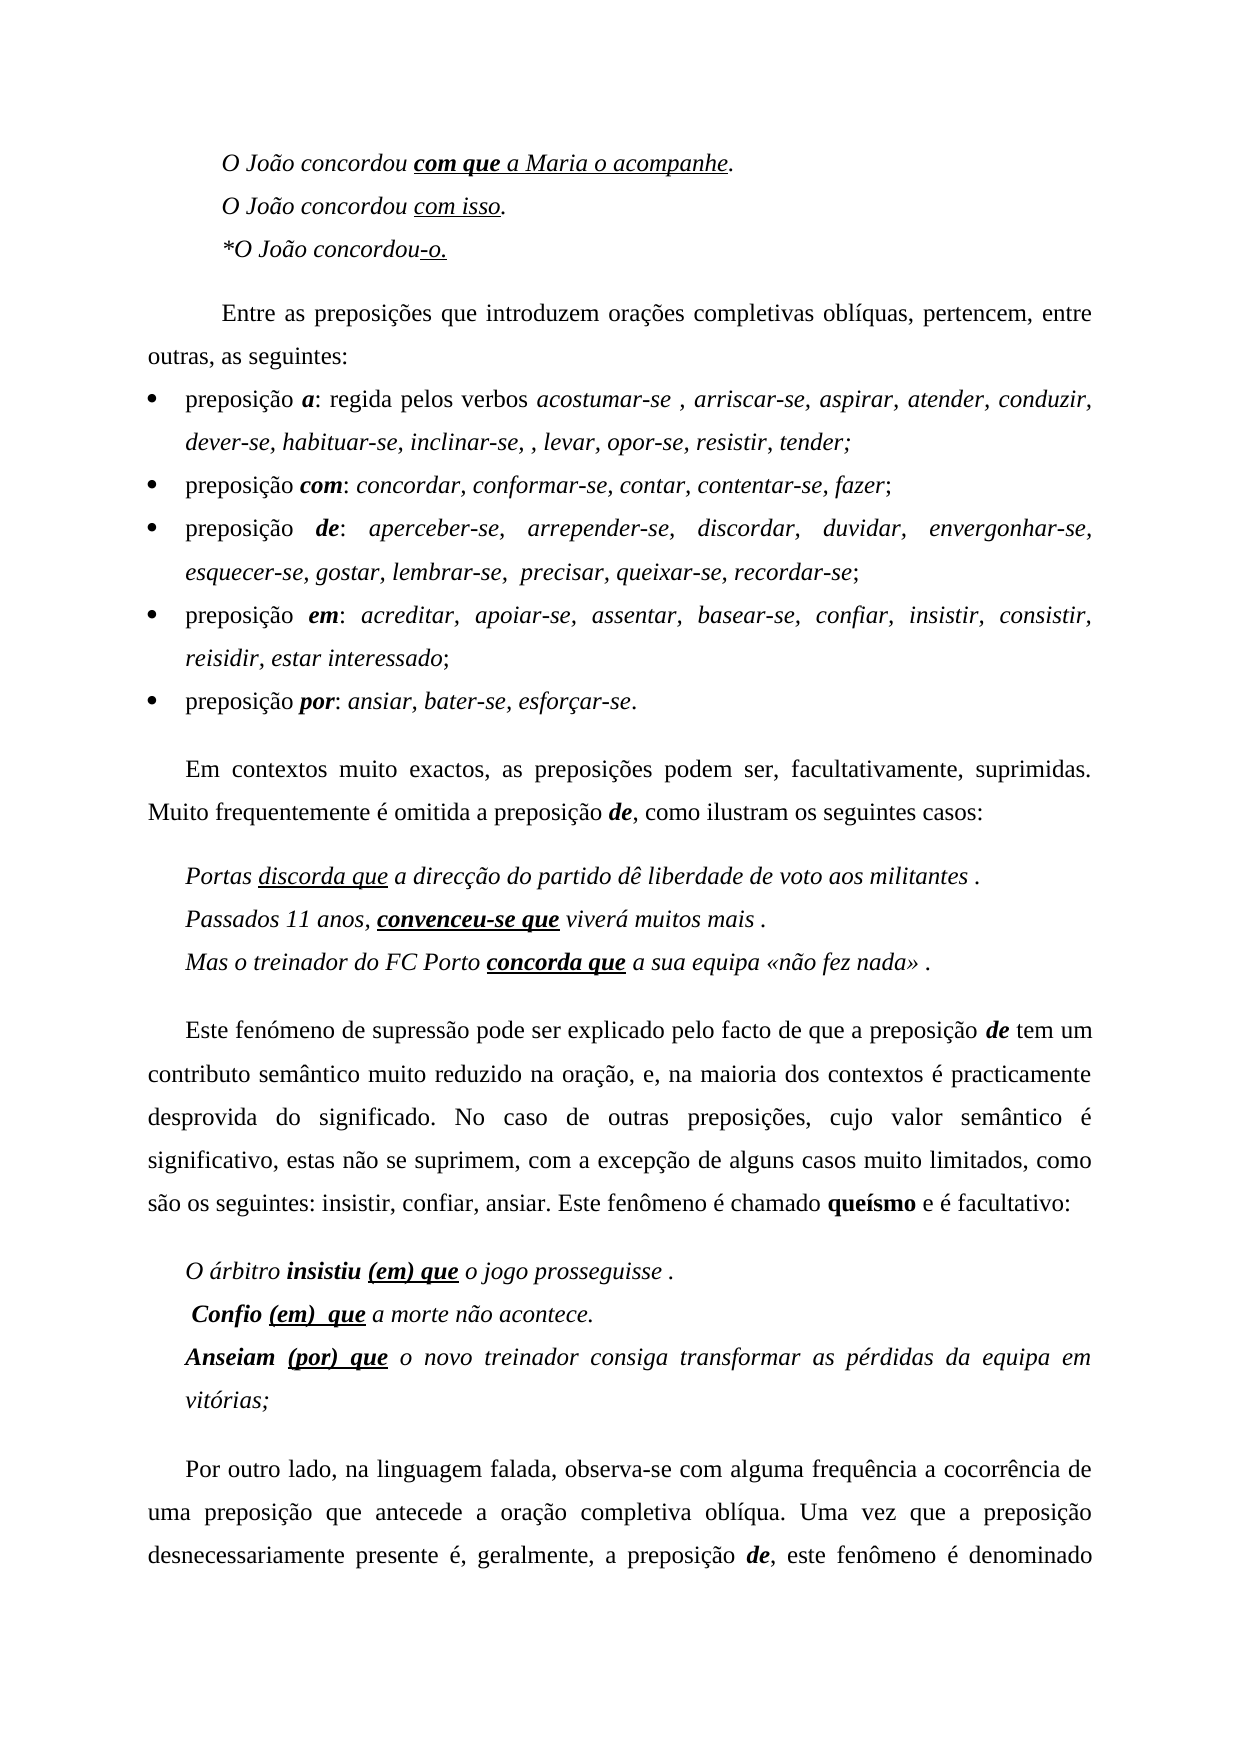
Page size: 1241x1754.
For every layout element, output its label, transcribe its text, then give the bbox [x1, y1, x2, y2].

list preposição de: aperceber-se, arrepender-se, discordar, duvidar, envergonhar-se, esquecer-se, gostar, lembrar-se, precisar, queixar-se, recordar-se; [148, 513, 1093, 585]
list preposição com: concordar, conformar-se, contar, contentar-se, fazer; [148, 470, 1093, 499]
text Mas o treinador do FC Porto concorda que a sua equipa «não fez nada» . [185, 947, 1093, 976]
text O árbitro insistiu (em) que o jogo prosseguisse . [148, 1256, 1093, 1285]
text Portas discorda que a direcção do partido dê liberdade de voto aos militantes . [185, 861, 1093, 890]
text Anseiam (por) que o novo treinador consiga transformar as pérdidas da equipa em vitórias; [185, 1342, 1093, 1414]
text *O João concordou-o. [148, 234, 1093, 263]
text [148, 1454, 1093, 1569]
text Passados 11 anos, convenceu-se que viverá muitos mais . [185, 904, 1093, 933]
list preposição em: acreditar, apoiar-se, assentar, basear-se, confiar, insistir, consistir, reisidir, estar interessado; [148, 600, 1093, 672]
text Este fenómeno de supressão pode ser explicado pelo facto de que a preposição de tem um contributo semântico muito reduzido na oração, e, na maioria dos contextos é practicamente desprovida do significado. No caso de outras preposições, cujo valor semântico é significativo, estas não se suprimem, com a excepção de alguns casos muito limitados, como são os seguintes: insistir, confiar, ansiar. Este fenômeno é chamado queísmo e é facultativo: [148, 1016, 1093, 1217]
list preposição por: ansiar, bater-se, esforçar-se. [148, 686, 1093, 715]
list preposição a: regida pelos verbos acostumar-se , arriscar-se, aspirar, atender, conduzir, dever-se, habituar-se, inclinar-se, , levar, opor-se, resistir, tender; [148, 384, 1093, 456]
text O João concordou com que a Maria o acompanhe. [148, 148, 1093, 176]
text Confio (em) que a morte não acontece. [148, 1299, 1093, 1328]
text O João concordou com isso. [148, 191, 1093, 219]
text Em contextos muito exactos, as preposições podem ser, facultativamente, suprimidas. Muito frequentemente é omitida a preposição de, como ilustram os seguintes casos: [148, 754, 1093, 826]
text Entre as preposições que introduzem orações completivas oblíquas, pertencem, entre outras, as seguintes: [148, 298, 1093, 370]
